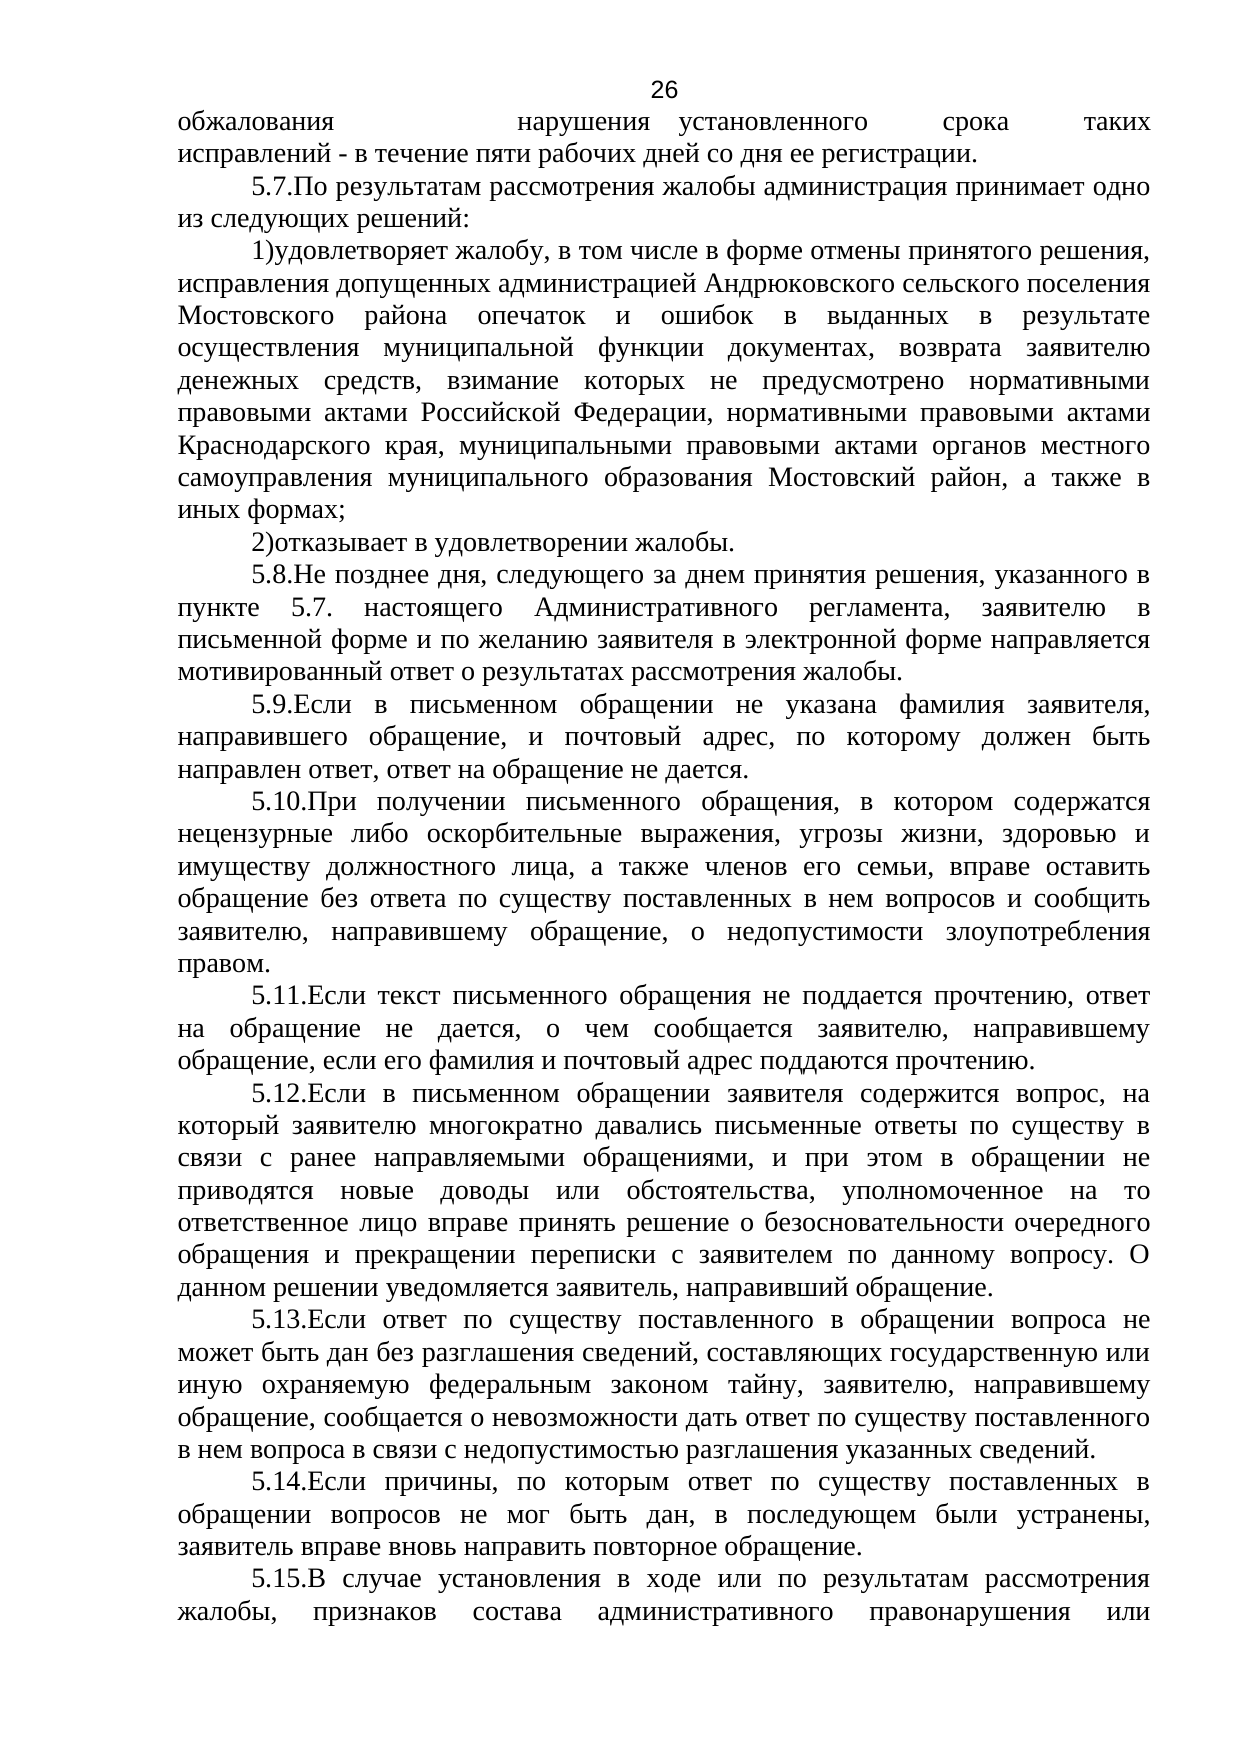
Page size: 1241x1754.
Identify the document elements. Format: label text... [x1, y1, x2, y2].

text 1)удовлетворяет жалобу, в том числе в форме отмены принятого решения, исправления допущенных администрацией Андрюковского сельского поселения Мостовского района опечаток и ошибок в выданных в результате осуществления муниципальной функции документах, возврата заявителю денежных средств, взимание которых не предусмотрено нормативными правовыми актами Российской Федерации, нормативными правовыми актами Краснодарского края, муниципальными правовыми актами органов местного самоуправления муниципального образования Мостовский район, а также в иных формах; [177, 233, 1152, 525]
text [177, 104, 1152, 168]
text 5.12.Если в письменном обращении заявителя содержится вопрос, на который заявителю многократно давались письменные ответы по существу в связи с ранее направляемыми обращениями, и при этом в обращении не приводятся новые доводы или обстоятельства, уполномоченное на то ответственное лицо вправе принять решение о безосновательности очередного обращения и прекращении переписки с заявителем по данному вопросу. О данном решении уведомляется заявитель, направивший обращение. [177, 1076, 1152, 1302]
text 5.8.Не позднее дня, следующего за днем принятия решения, указанного в пункте 5.7. настоящего Административного регламента, заявителю в письменной форме и по желанию заявителя в электронной форме направляется мотивированный ответ о результатах рассмотрения жалобы. [177, 557, 1152, 687]
text 5.9.Если в письменном обращении не указана фамилия заявителя, направившего обращение, и почтовый адрес, по которому должен быть направлен ответ, ответ на обращение не дается. [177, 687, 1152, 784]
text 5.14.Если причины, по которым ответ по существу поставленных в обращении вопросов не мог быть дан, в последующем были устранены, заявитель вправе вновь направить повторное обращение. [177, 1464, 1152, 1562]
text 5.10.При получении письменного обращения, в котором содержатся нецензурные либо оскорбительные выражения, угрозы жизни, здоровью и имуществу должностного лица, а также членов его семьи, вправе оставить обращение без ответа по существу поставленных в нем вопросов и сообщить заявителю, направившему обращение, о недопустимости злоупотребления правом. [177, 784, 1152, 978]
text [177, 1562, 1152, 1626]
text 2)отказывает в удовлетворении жалобы. [177, 525, 1152, 557]
text 5.13.Если ответ по существу поставленного в обращении вопроса не может быть дан без разглашения сведений, составляющих государственную или иную охраняемую федеральным законом тайну, заявителю, направившему обращение, сообщается о невозможности дать ответ по существу поставленного в нем вопроса в связи с недопустимостью разглашения указанных сведений. [177, 1302, 1152, 1464]
text 5.7.По результатам рассмотрения жалобы администрация принимает одно из следующих решений: [177, 168, 1152, 233]
text 5.11.Если текст письменного обращения не поддается прочтению, ответ на обращение не дается, о чем сообщается заявителю, направившему обращение, если его фамилия и почтовый адрес поддаются прочтению. [177, 978, 1152, 1076]
